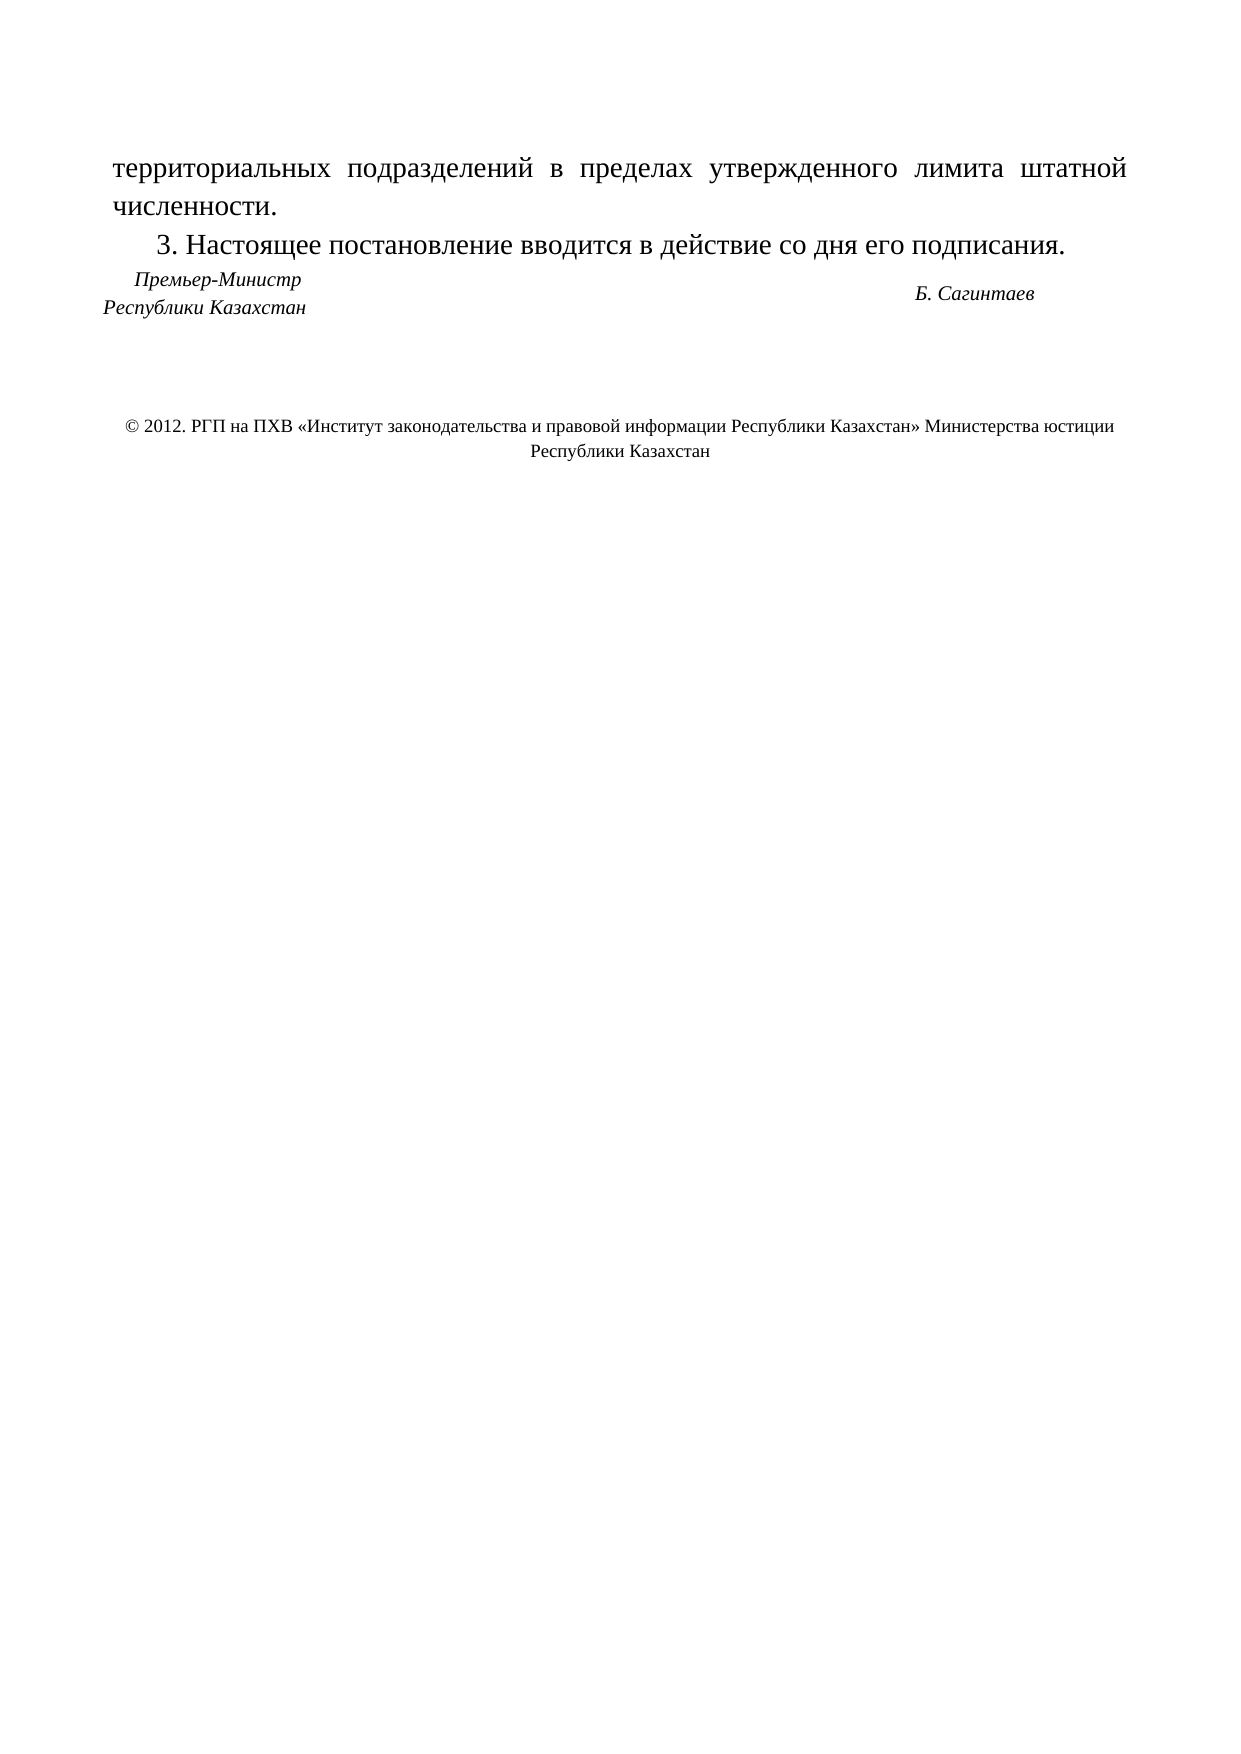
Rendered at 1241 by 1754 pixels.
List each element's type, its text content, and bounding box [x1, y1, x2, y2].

text © 2012. РГП на ПХВ «Институт законодательства и правовой информации Республики Казахстан» Министерства юстиции Республики Казахстан [112, 415, 1128, 461]
table_header Премьер-Министр Республики Казахстан [101, 266, 913, 324]
text 3. Настоящее постановление вводится в действие со дня его подписания. [112, 227, 1128, 261]
table_header Б. Сагинтаев [913, 266, 1240, 324]
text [112, 150, 1128, 222]
